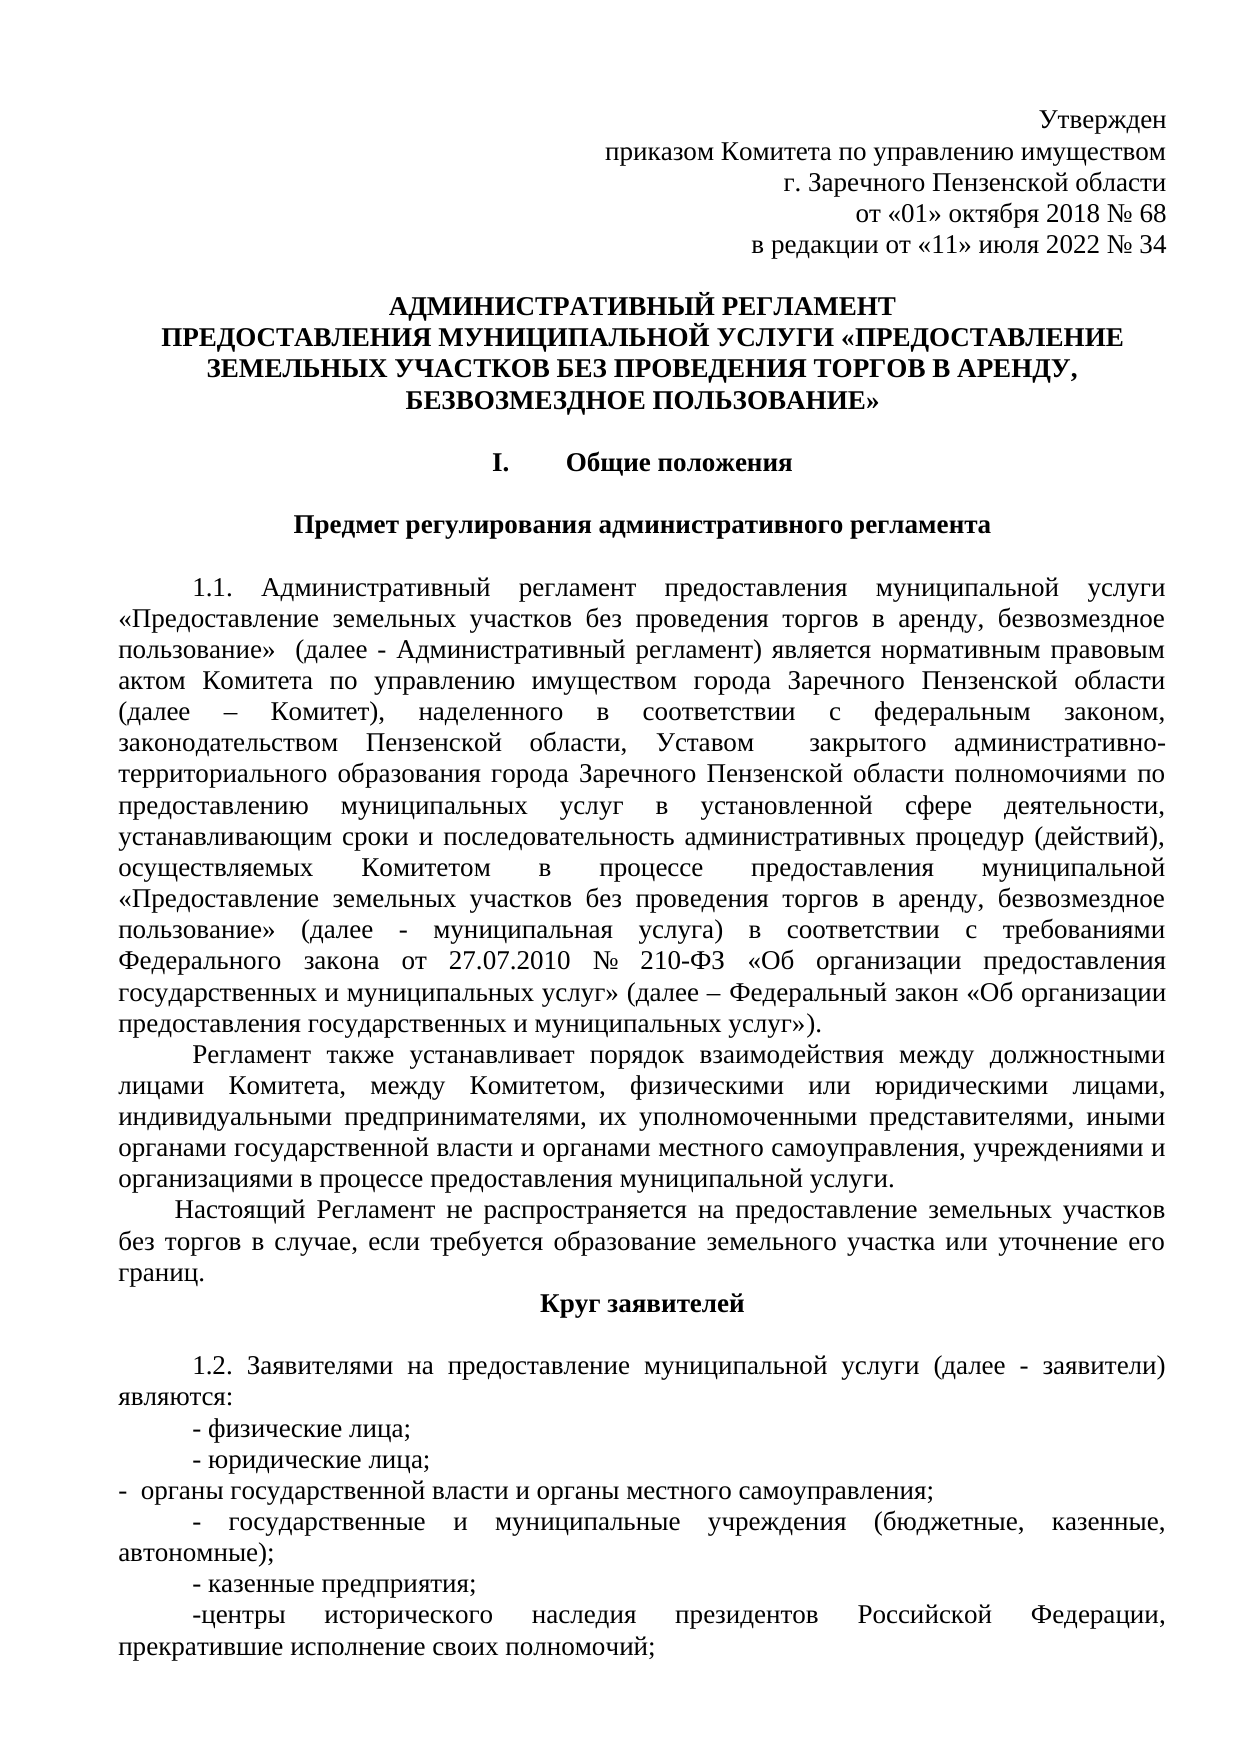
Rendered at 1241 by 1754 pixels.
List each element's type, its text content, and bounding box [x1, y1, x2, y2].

text в редакции от «11» июля 2022 № 34 [118, 228, 1167, 259]
text - государственные и муниципальные учреждения (бюджетные, казенные, автономные); [118, 1505, 1167, 1567]
text -центры исторического наследия президентов Российской Федерации, прекратившие исполнение своих полномочий; [118, 1598, 1167, 1661]
text - казенные предприятия; [118, 1567, 1167, 1598]
list Общие положения [118, 446, 1167, 477]
text от «01» октября 2018 № 68 [118, 197, 1167, 228]
title АДМИНИСТРАТИВНЫЙ РЕГЛАМЕНТ [118, 290, 1167, 321]
text 1.2. Заявителями на предоставление муниципальной услуги (далее - заявители) являются: [118, 1349, 1167, 1412]
text Круг заявителей [118, 1287, 1167, 1318]
text - юридические лица; [118, 1443, 1167, 1474]
text - физические лица; [118, 1412, 1167, 1443]
title ПРЕДОСТАВЛЕНИЯ МУНИЦИПАЛЬНОЙ УСЛУГИ «ПРЕДОСТАВЛЕНИЕ ЗЕМЕЛЬНЫХ УЧАСТКОВ БЕЗ ПРОВЕДЕНИЯ ТОРГОВ В АРЕНДУ, БЕЗВОЗМЕЗДНОЕ ПОЛЬЗОВАНИЕ» [118, 321, 1167, 415]
text приказом Комитета по управлению имуществом [118, 134, 1167, 166]
text Регламент также устанавливает порядок взаимодействия между должностными лицами Комитета, между Комитетом, физическими или юридическими лицами, индивидуальными предпринимателями, их уполномоченными представителями, иными органами государственной власти и органами местного самоуправления, учреждениями и организациями в процессе предоставления муниципальной услуги. [118, 1038, 1167, 1194]
text - органы государственной власти и органы местного самоуправления; [118, 1474, 1167, 1505]
text Предмет регулирования административного регламента [118, 508, 1167, 539]
text 1.1. Административный регламент предоставления муниципальной услуги «Предоставление земельных участков без проведения торгов в аренду, безвозмездное пользование» (далее - Административный регламент) является нормативным правовым актом Комитета по управлению имуществом города Заречного Пензенской области (далее – Комитет), наделенного в соответствии с федеральным законом, законодательством Пензенской области, Уставом закрытого административно-территориального образования города Заречного Пензенской области полномочиями по предоставлению муниципальных услуг в установленной сфере деятельности, устанавливающим сроки и последовательность административных процедур (действий), осуществляемых Комитетом в процессе предоставления муниципальной «Предоставление земельных участков без проведения торгов в аренду, безвозмездное пользование» (далее - муниципальная услуга) в соответствии с требованиями Федерального закона от 27.07.2010 № 210-ФЗ «Об организации предоставления государственных и муниципальных услуг» (далее – Федеральный закон «Об организации предоставления государственных и муниципальных услуг»). [118, 571, 1167, 1038]
text Утвержден [118, 103, 1167, 134]
text г. Заречного Пензенской области [118, 166, 1167, 197]
text Настоящий Регламент не распространяется на предоставление земельных участков без торгов в случае, если требуется образование земельного участка или уточнение его границ. [118, 1194, 1167, 1287]
